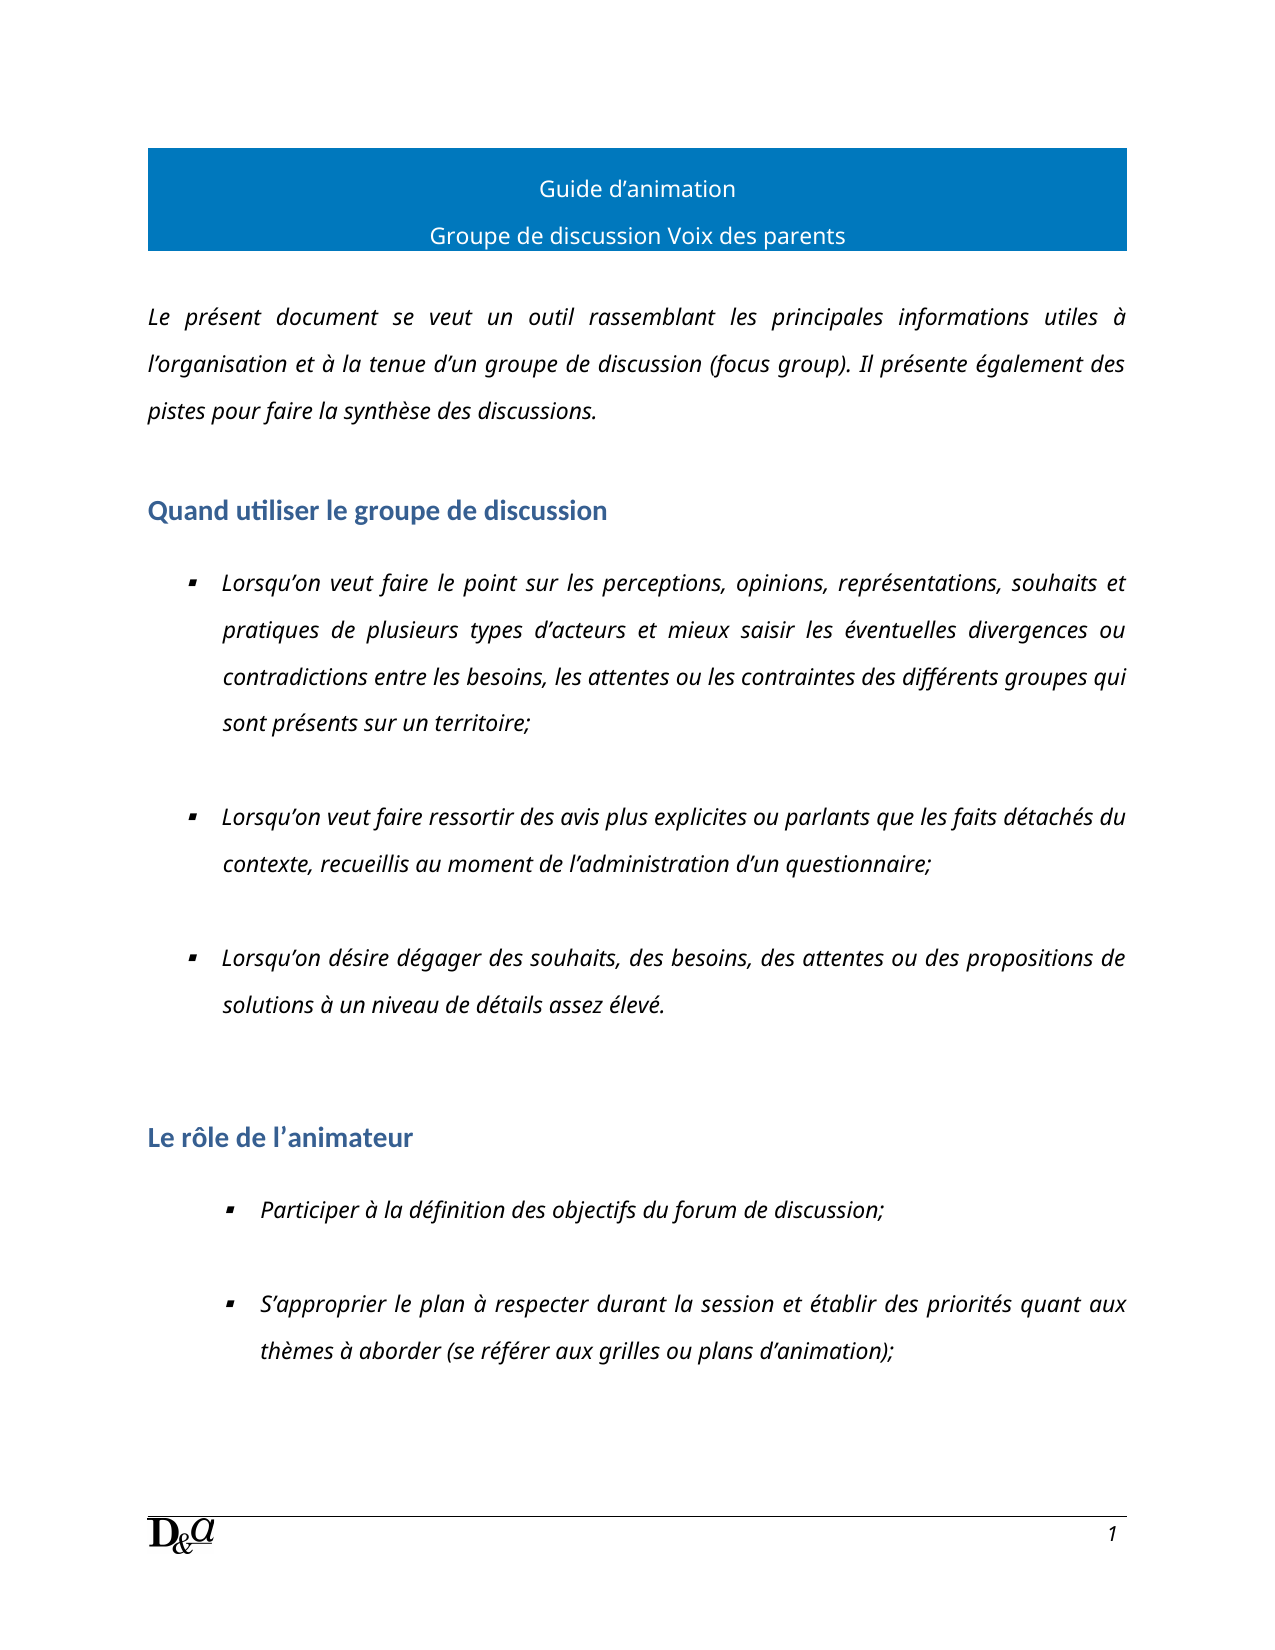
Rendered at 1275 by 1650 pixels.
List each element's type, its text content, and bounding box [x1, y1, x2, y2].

list Guide d’animation [148, 173, 1127, 204]
subtitle Le rôle de l’animateur [148, 1119, 1127, 1155]
picture [147, 1518, 215, 1554]
list Lorsqu’on veut faire ressortir des avis plus explicites ou parlants que les faits détachés du contexte, recueillis au moment de l’administration d’un questionnaire; [185, 801, 1127, 879]
list Lorsqu’on veut faire le point sur les perceptions, opinions, représentations, souhaits et pratiques de plusieurs types d’acteurs et mieux saisir les éventuelles divergences ou contradictions entre les besoins, les attentes ou les contraintes des différents groupes qui sont présents sur un territoire; [185, 567, 1127, 738]
list S’approprier le plan à respecter durant la session et établir des priorités quant aux thèmes à aborder (se référer aux grilles ou plans d’animation); [223, 1288, 1127, 1366]
list Groupe de discussion Voix des parents [148, 220, 1127, 251]
list Participer à la définition des objectifs du forum de discussion; [223, 1194, 1127, 1226]
subtitle Quand utiliser le groupe de discussion [148, 492, 1127, 527]
text Le présent document se veut un outil rassemblant les principales informations utiles à l’organisation et à la tenue d’un groupe de discussion (focus group). Il présente également des pistes pour faire la synthèse des discussions. [148, 301, 1127, 426]
list Lorsqu’on désire dégager des souhaits, des besoins, des attentes ou des propositions de solutions à un niveau de détails assez élevé. [185, 942, 1127, 1020]
